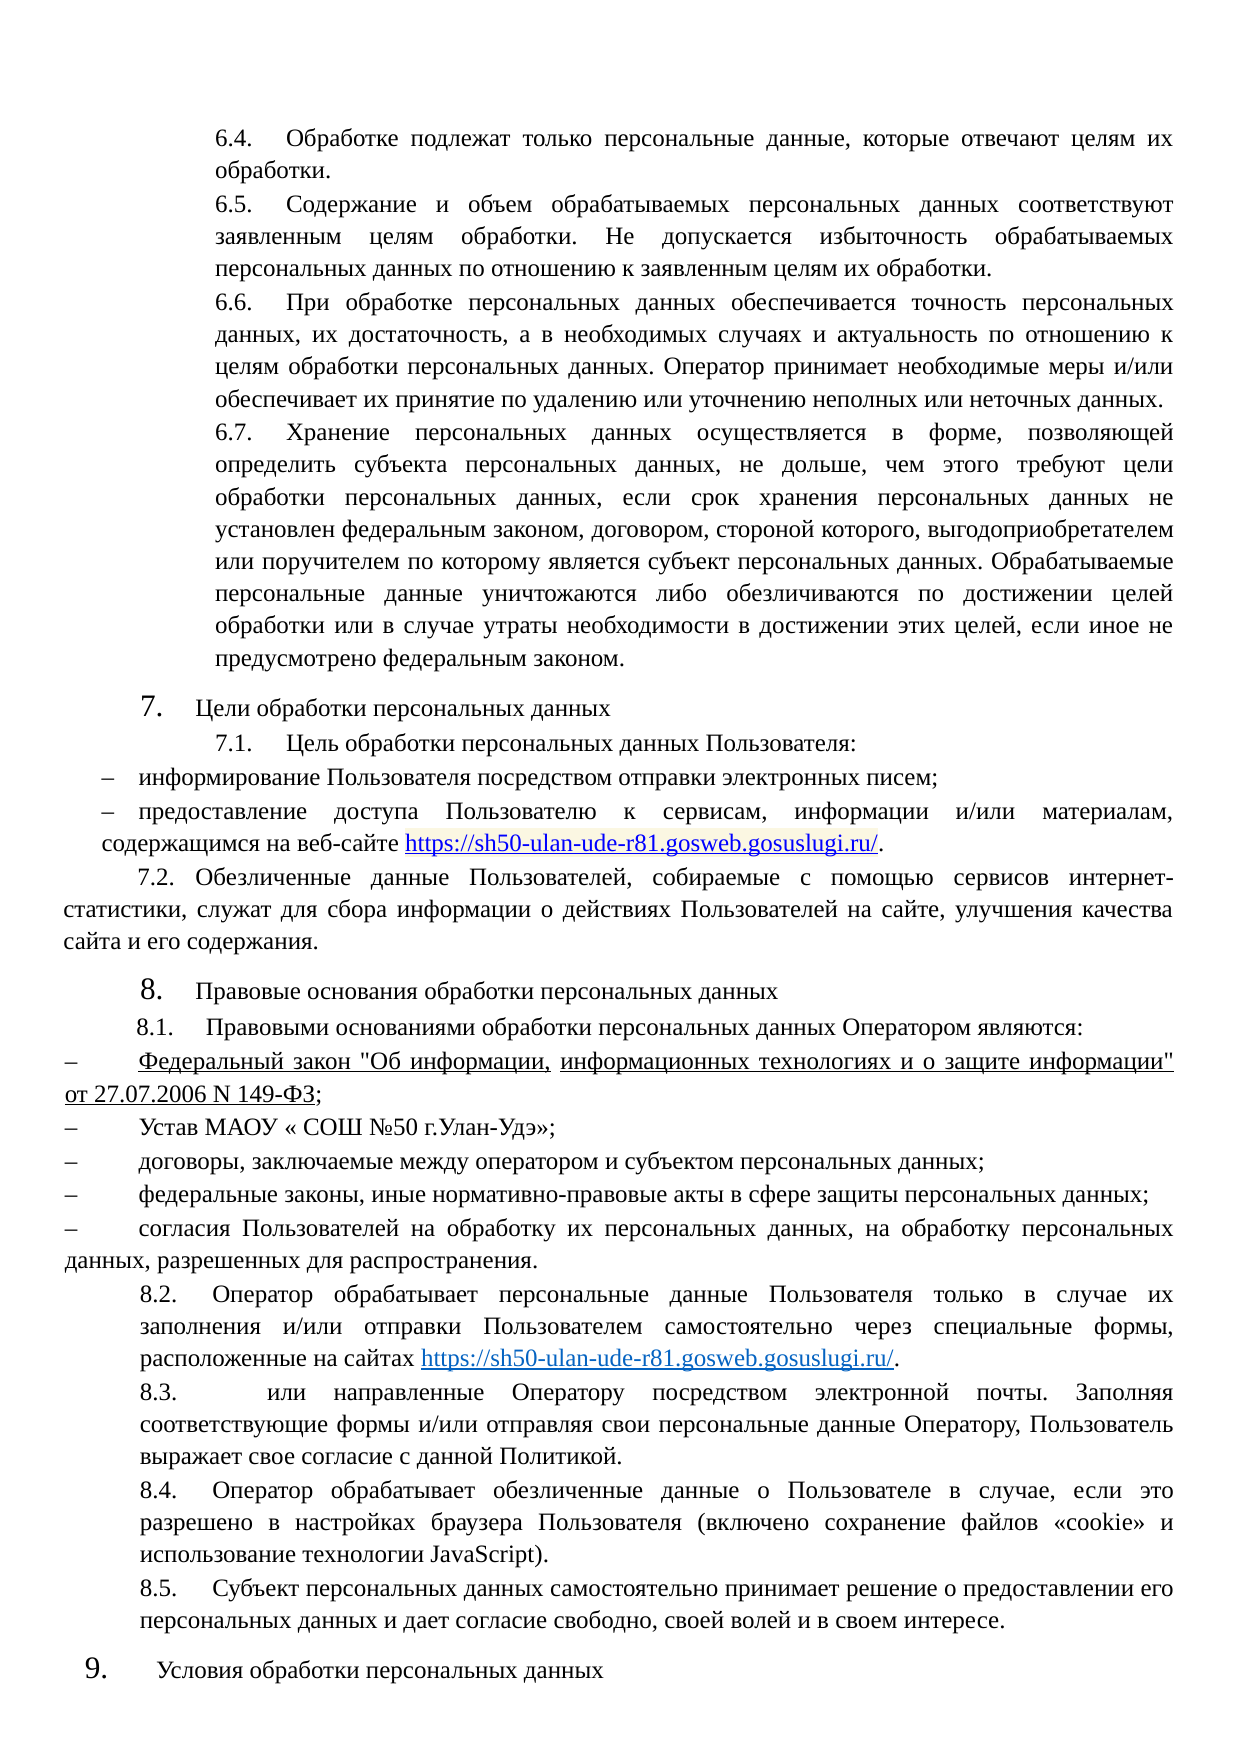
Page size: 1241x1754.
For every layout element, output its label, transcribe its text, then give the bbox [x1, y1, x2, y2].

list Цели обработки персональных данных [140, 687, 1174, 723]
text 7.2. Обезличенные данные Пользователей, собираемые с помощью сервисов интернет- статистики, служат для сбора информации о действиях Пользователей на сайте, улучшения качества сайта и его содержания. [63, 862, 1174, 955]
list При обработке персональных данных обеспечивается точность персональных данных, их достаточность, а в необходимых случаях и актуальность по отношению к целям обработки персональных данных. Оператор принимает необходимые меры и/или обеспечивает их принятие по удалению или уточнению неполных или неточных данных. [215, 287, 1174, 412]
list Оператор обрабатывает персональные данные Пользователя только в случае их заполнения и/или отправки Пользователем самостоятельно через специальные формы, расположенные на сайтах https://sh50-ulan-ude-r81.gosweb.gosuslugi.ru/. [139, 1279, 1174, 1372]
list Оператор обрабатывает обезличенные данные о Пользователе в случае, если это разрешено в настройках браузера Пользователя (включено сохранение файлов «cookie» и использование технологии JavaScript). [139, 1475, 1174, 1568]
list Условия обработки персональных данных [84, 1649, 1174, 1685]
list договоры, заключаемые между оператором и субъектом персональных данных; [64, 1146, 1174, 1174]
list Обработке подлежат только персональные данные, которые отвечают целям их обработки. [215, 123, 1174, 184]
list информирование Пользователя посредством отправки электронных писем; [101, 762, 1174, 791]
list Цель обработки персональных данных Пользователя: [215, 728, 1174, 757]
list предоставление доступа Пользователю к сервисам, информации и/или материалам, содержащимся на веб-сайте https://sh50-ulan-ude-r81.gosweb.gosuslugi.ru/. [101, 796, 1174, 857]
list Федеральный закон "Об информации, информационных технологиях и о защите информации" от 27.07.2006 N 149-ФЗ; [64, 1046, 1174, 1107]
list согласия Пользователей на обработку их персональных данных, на обработку персональных данных, разрешенных для распространения. [64, 1213, 1174, 1274]
list Устав МАОУ « СОШ №50 г.Улан-Удэ»; [64, 1112, 1174, 1141]
list или направленные Оператору посредством электронной почты. Заполняя соответствующие формы и/или отправляя свои персональные данные Оператору, Пользователь выражает свое согласие с данной Политикой. [139, 1377, 1174, 1470]
list Субъект персональных данных самостоятельно принимает решение о предоставлении его персональных данных и дает согласие свободно, своей волей и в своем интересе. [139, 1573, 1174, 1634]
list Правовые основания обработки персональных данных [140, 970, 1174, 1006]
text 8.1. Правовыми основаниями обработки персональных данных Оператором являются: [64, 1012, 1174, 1041]
list Хранение персональных данных осуществляется в форме, позволяющей определить субъекта персональных данных, не дольше, чем этого требуют цели обработки персональных данных, если срок хранения персональных данных не установлен федеральным законом, договором, стороной которого, выгодоприобретателем или поручителем по которому является субъект персональных данных. Обрабатываемые персональные данные уничтожаются либо обезличиваются по достижении целей обработки или в случае утраты необходимости в достижении этих целей, если иное не предусмотрено федеральным законом. [215, 417, 1174, 671]
list федеральные законы, иные нормативно-правовые акты в сфере защиты персональных данных; [64, 1179, 1174, 1208]
list Содержание и объем обрабатываемых персональных данных соответствуют заявленным целям обработки. Не допускается избыточность обрабатываемых персональных данных по отношению к заявленным целям их обработки. [215, 189, 1174, 282]
